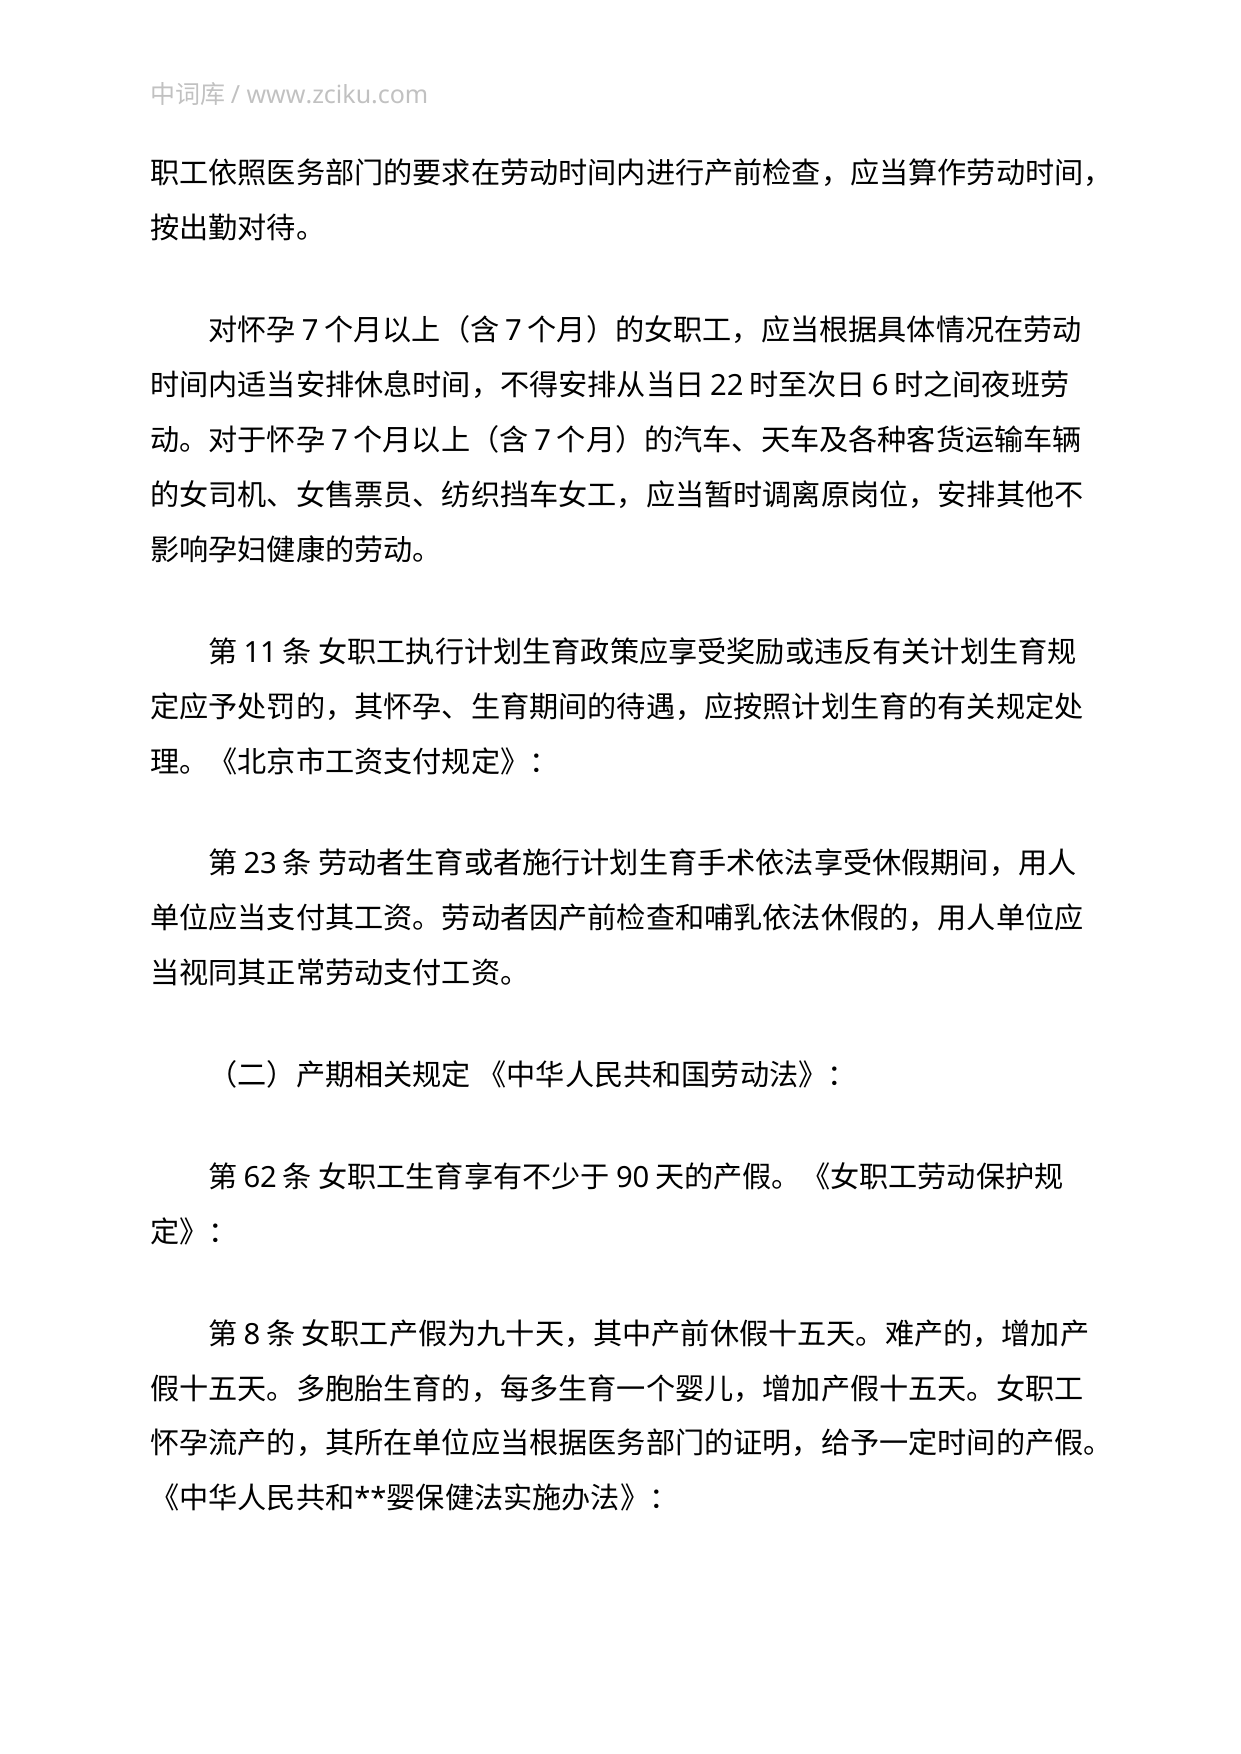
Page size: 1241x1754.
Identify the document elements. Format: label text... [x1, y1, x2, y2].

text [150, 150, 1090, 247]
text （二）产期相关规定 《中华人民共和国劳动法》： [150, 1052, 1090, 1094]
text 第62条 女职工生育享有不少于90天的产假。《女职工劳动保护规定》： [150, 1153, 1090, 1251]
text 第8条 女职工产假为九十天，其中产前休假十五天。难产的，增加产假十五天。多胞胎生育的，每多生育一个婴儿，增加产假十五天。女职工怀孕流产的，其所在单位应当根据医务部门的证明，给予一定时间的产假。《中华人民共和**婴保健法实施办法》： [150, 1310, 1090, 1517]
text 第11条 女职工执行计划生育政策应享受奖励或违反有关计划生育规定应予处罚的，其怀孕、生育期间的待遇，应按照计划生育的有关规定处理。《北京市工资支付规定》： [150, 628, 1090, 781]
text 对怀孕7个月以上（含7个月）的女职工，应当根据具体情况在劳动时间内适当安排休息时间，不得安排从当日22时至次日6时之间夜班劳动。对于怀孕7个月以上（含7个月）的汽车、天车及各种客货运输车辆的女司机、女售票员、纺织挡车女工，应当暂时调离原岗位，安排其他不影响孕妇健康的劳动。 [150, 307, 1090, 569]
text 第23条 劳动者生育或者施行计划生育手术依法享受休假期间，用人单位应当支付其工资。劳动者因产前检查和哺乳依法休假的，用人单位应当视同其正常劳动支付工资。 [150, 840, 1090, 992]
